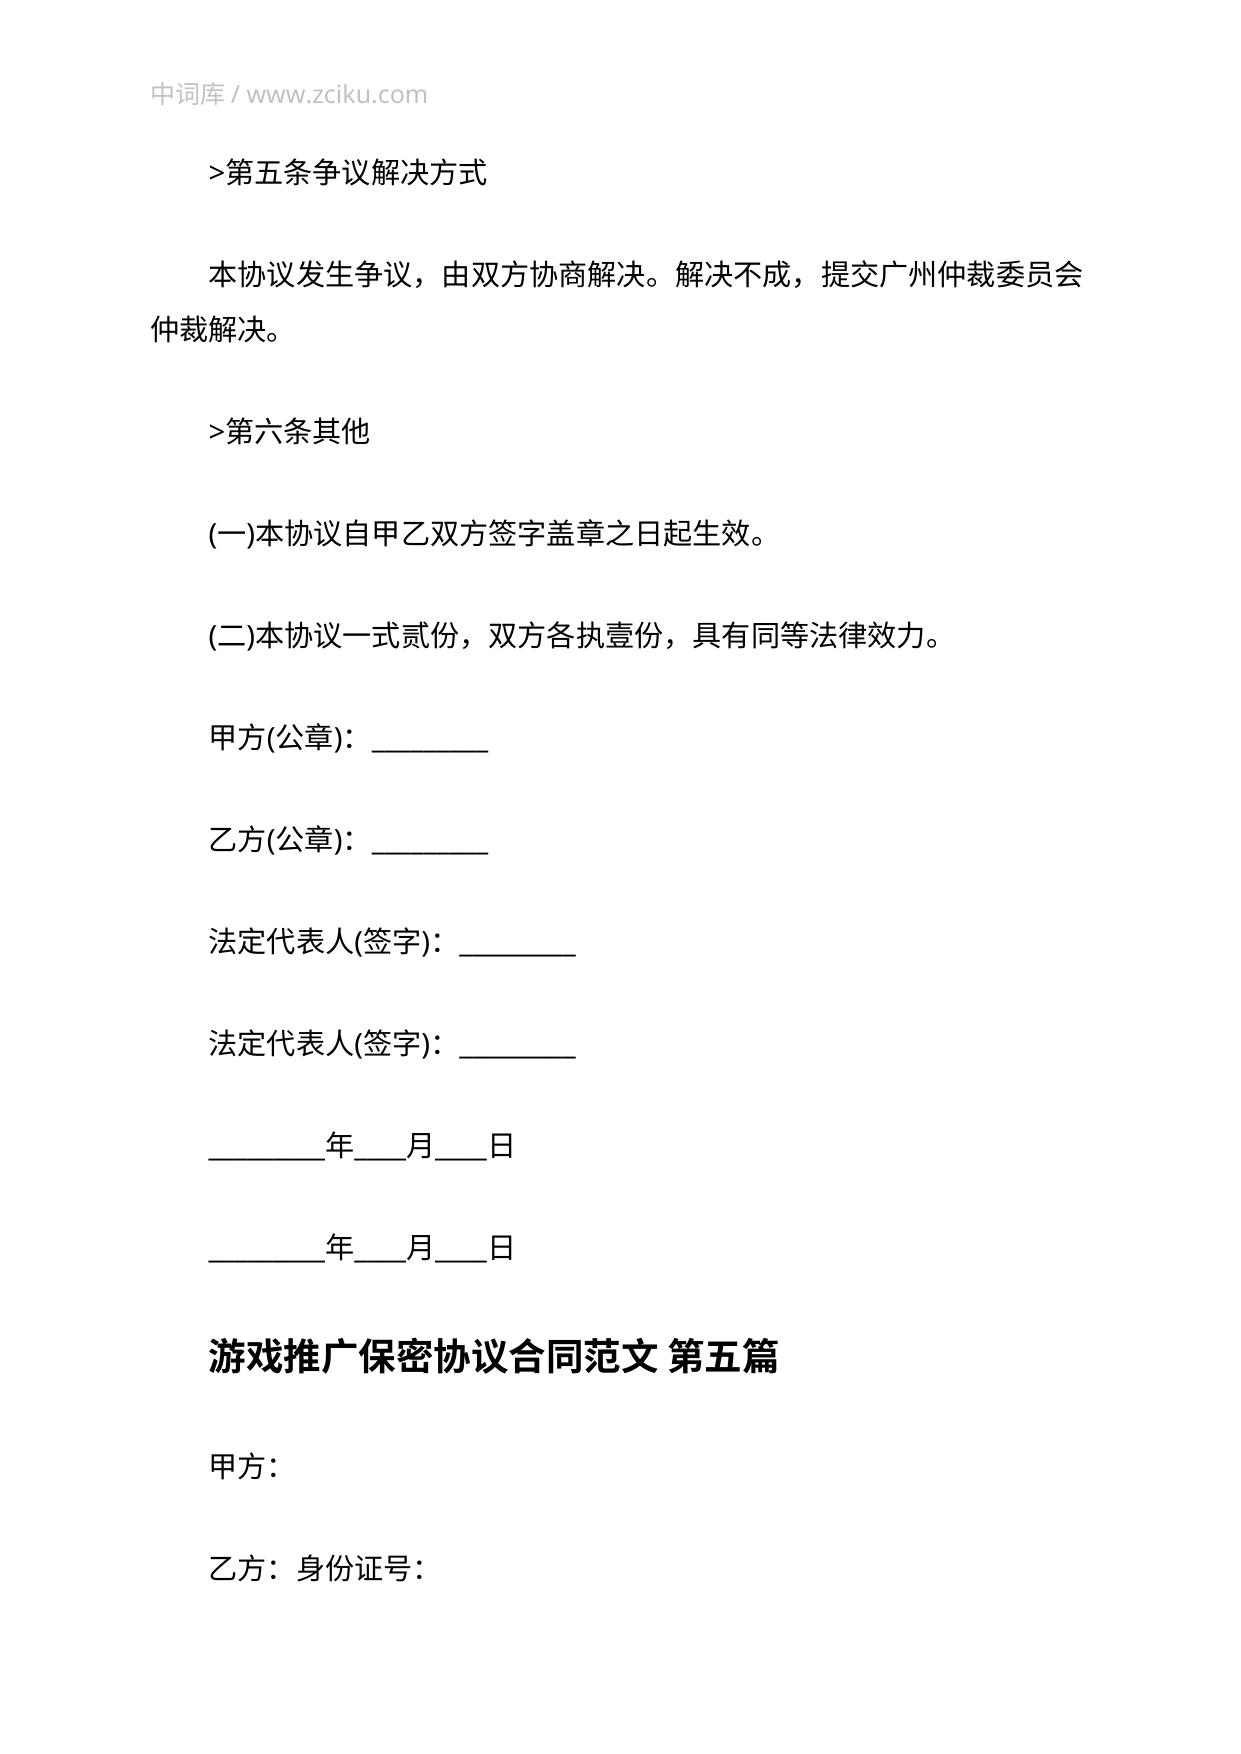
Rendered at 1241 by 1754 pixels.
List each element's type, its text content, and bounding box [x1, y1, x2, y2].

text 甲方(公章)：_________ [150, 714, 1090, 757]
text 游戏推广保密协议合同范文 第五篇 [150, 1326, 1090, 1381]
text 甲方： [150, 1444, 1090, 1486]
text >第五条争议解决方式 [150, 150, 1090, 192]
text 乙方(公章)：_________ [150, 817, 1090, 859]
text (一)本协议自甲乙双方签字盖章之日起生效。 [150, 511, 1090, 553]
text 乙方：身份证号： [150, 1546, 1090, 1588]
text 法定代表人(签字)：_________ [150, 918, 1090, 961]
text 本协议发生争议，由双方协商解决。解决不成，提交广州仲裁委员会仲裁解决。 [150, 252, 1090, 349]
text _________年____月____日 [150, 1224, 1090, 1267]
text _________年____月____日 [150, 1122, 1090, 1165]
text (二)本协议一式贰份，双方各执壹份，具有同等法律效力。 [150, 613, 1090, 655]
text 法定代表人(签字)：_________ [150, 1021, 1090, 1063]
text >第六条其他 [150, 409, 1090, 451]
